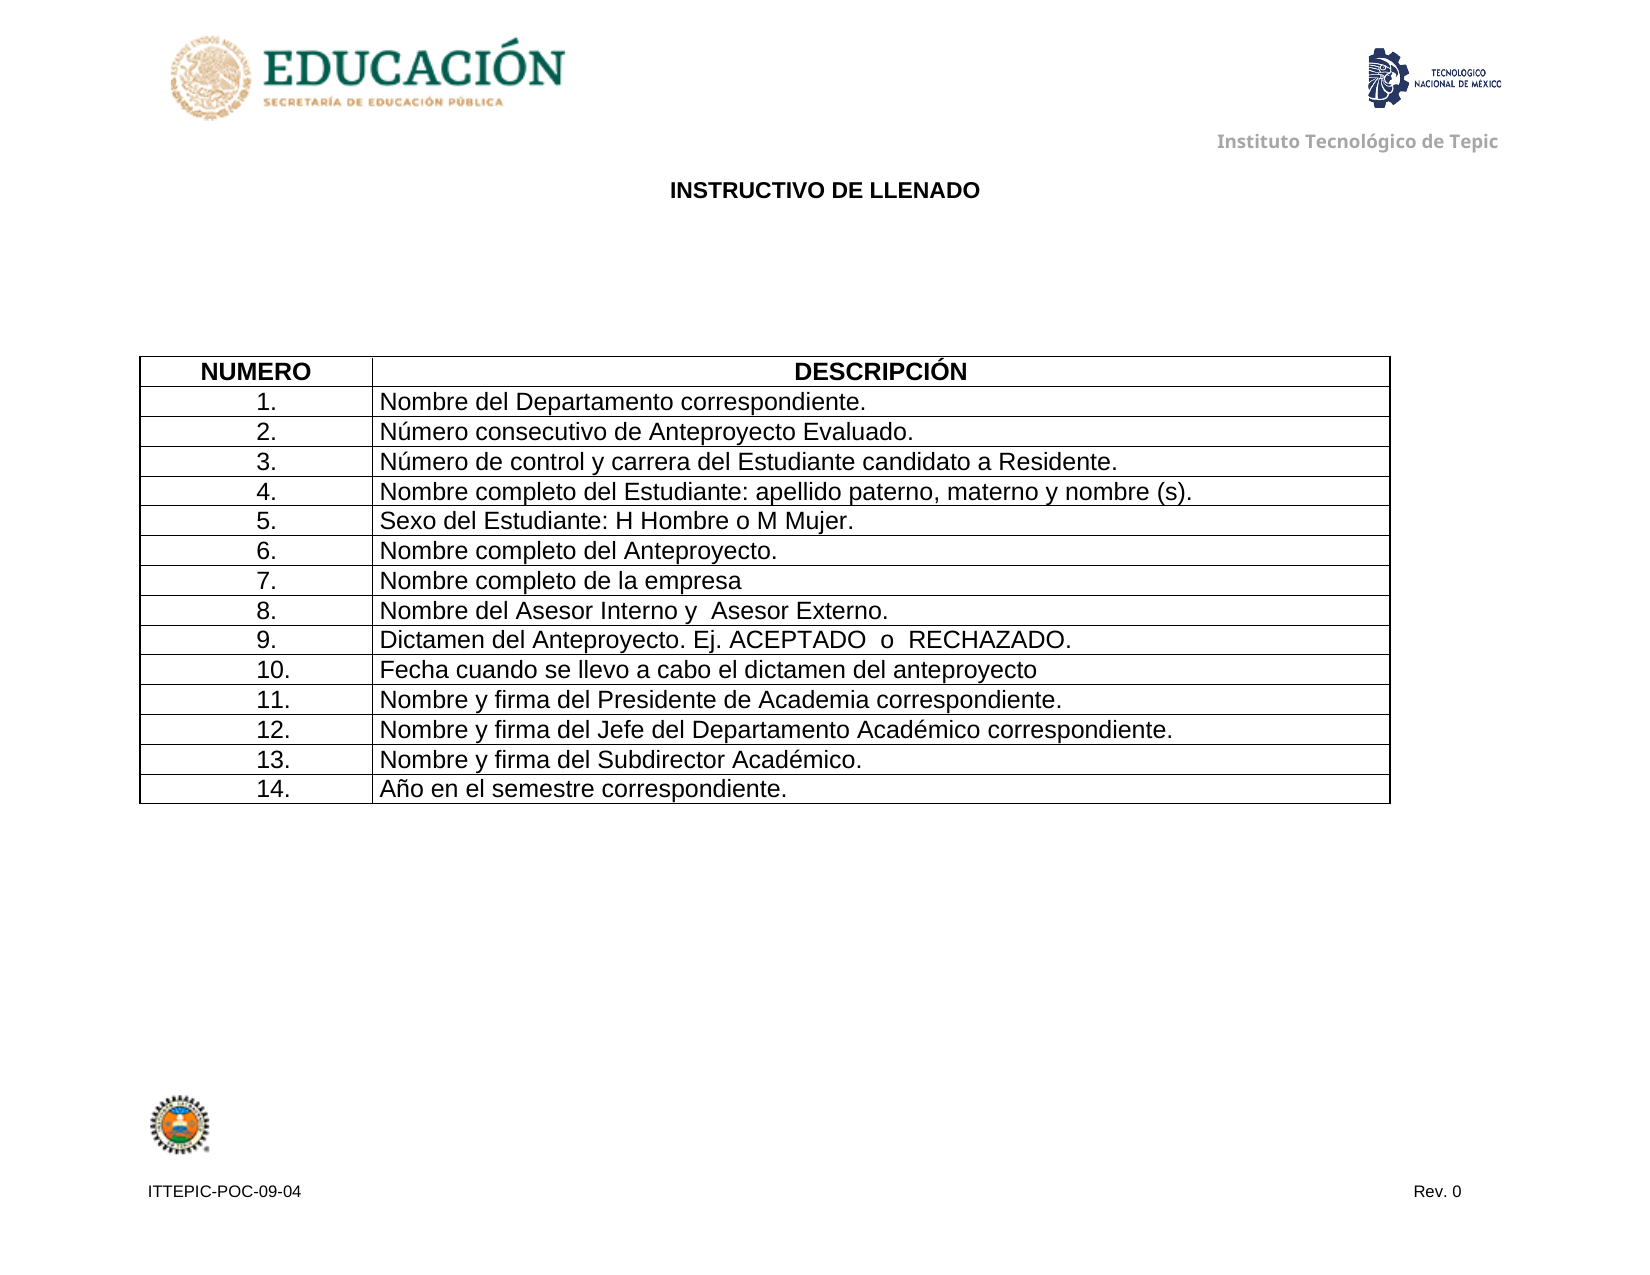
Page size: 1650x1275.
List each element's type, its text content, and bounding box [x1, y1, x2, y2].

table_cell Nombre completo del Anteproyecto. [373, 536, 1389, 565]
subtitle INSTRUCTIVO DE LLENADO [148, 177, 1502, 203]
table_cell [141, 685, 372, 714]
table_cell Nombre del Departamento correspondiente. [373, 387, 1389, 416]
table_cell [141, 536, 372, 565]
table_cell Nombre y firma del Jefe del Departamento Académico correspondiente. [373, 715, 1389, 744]
table_cell [141, 745, 372, 773]
table_header NUMERO [141, 357, 372, 386]
table_cell [141, 715, 372, 744]
table_cell Nombre completo de la empresa [373, 566, 1389, 595]
table_cell [141, 447, 372, 476]
picture [149, 1094, 210, 1156]
table_cell [141, 655, 372, 684]
picture [170, 25, 576, 133]
table_cell [141, 775, 372, 803]
table_cell Fecha cuando se llevo a cabo el dictamen del anteproyecto [373, 655, 1389, 684]
table_header DESCRIPCIÓN [373, 357, 1389, 386]
table_cell Año en el semestre correspondiente. [373, 775, 1389, 803]
table_cell [141, 626, 372, 654]
table_cell [141, 566, 372, 595]
table_cell Número de control y carrera del Estudiante candidato a Residente. [373, 447, 1389, 476]
table_cell [141, 387, 372, 416]
table_cell Nombre y firma del Subdirector Académico. [373, 745, 1389, 773]
table_cell Número consecutivo de Anteproyecto Evaluado. [373, 417, 1389, 446]
table_cell [141, 417, 372, 446]
table_cell Nombre del Asesor Interno y Asesor Externo. [373, 596, 1389, 624]
table_cell [141, 506, 372, 535]
table_cell [141, 477, 372, 505]
table_cell Nombre y firma del Presidente de Academia correspondiente. [373, 685, 1389, 714]
table_cell Sexo del Estudiante: H Hombre o M Mujer. [373, 506, 1389, 535]
picture [1368, 48, 1502, 108]
table_cell [141, 596, 372, 624]
table_cell Nombre completo del Estudiante: apellido paterno, materno y nombre (s). [373, 477, 1389, 505]
table_cell Dictamen del Anteproyecto. Ej. ACEPTADO o RECHAZADO. [373, 626, 1389, 654]
